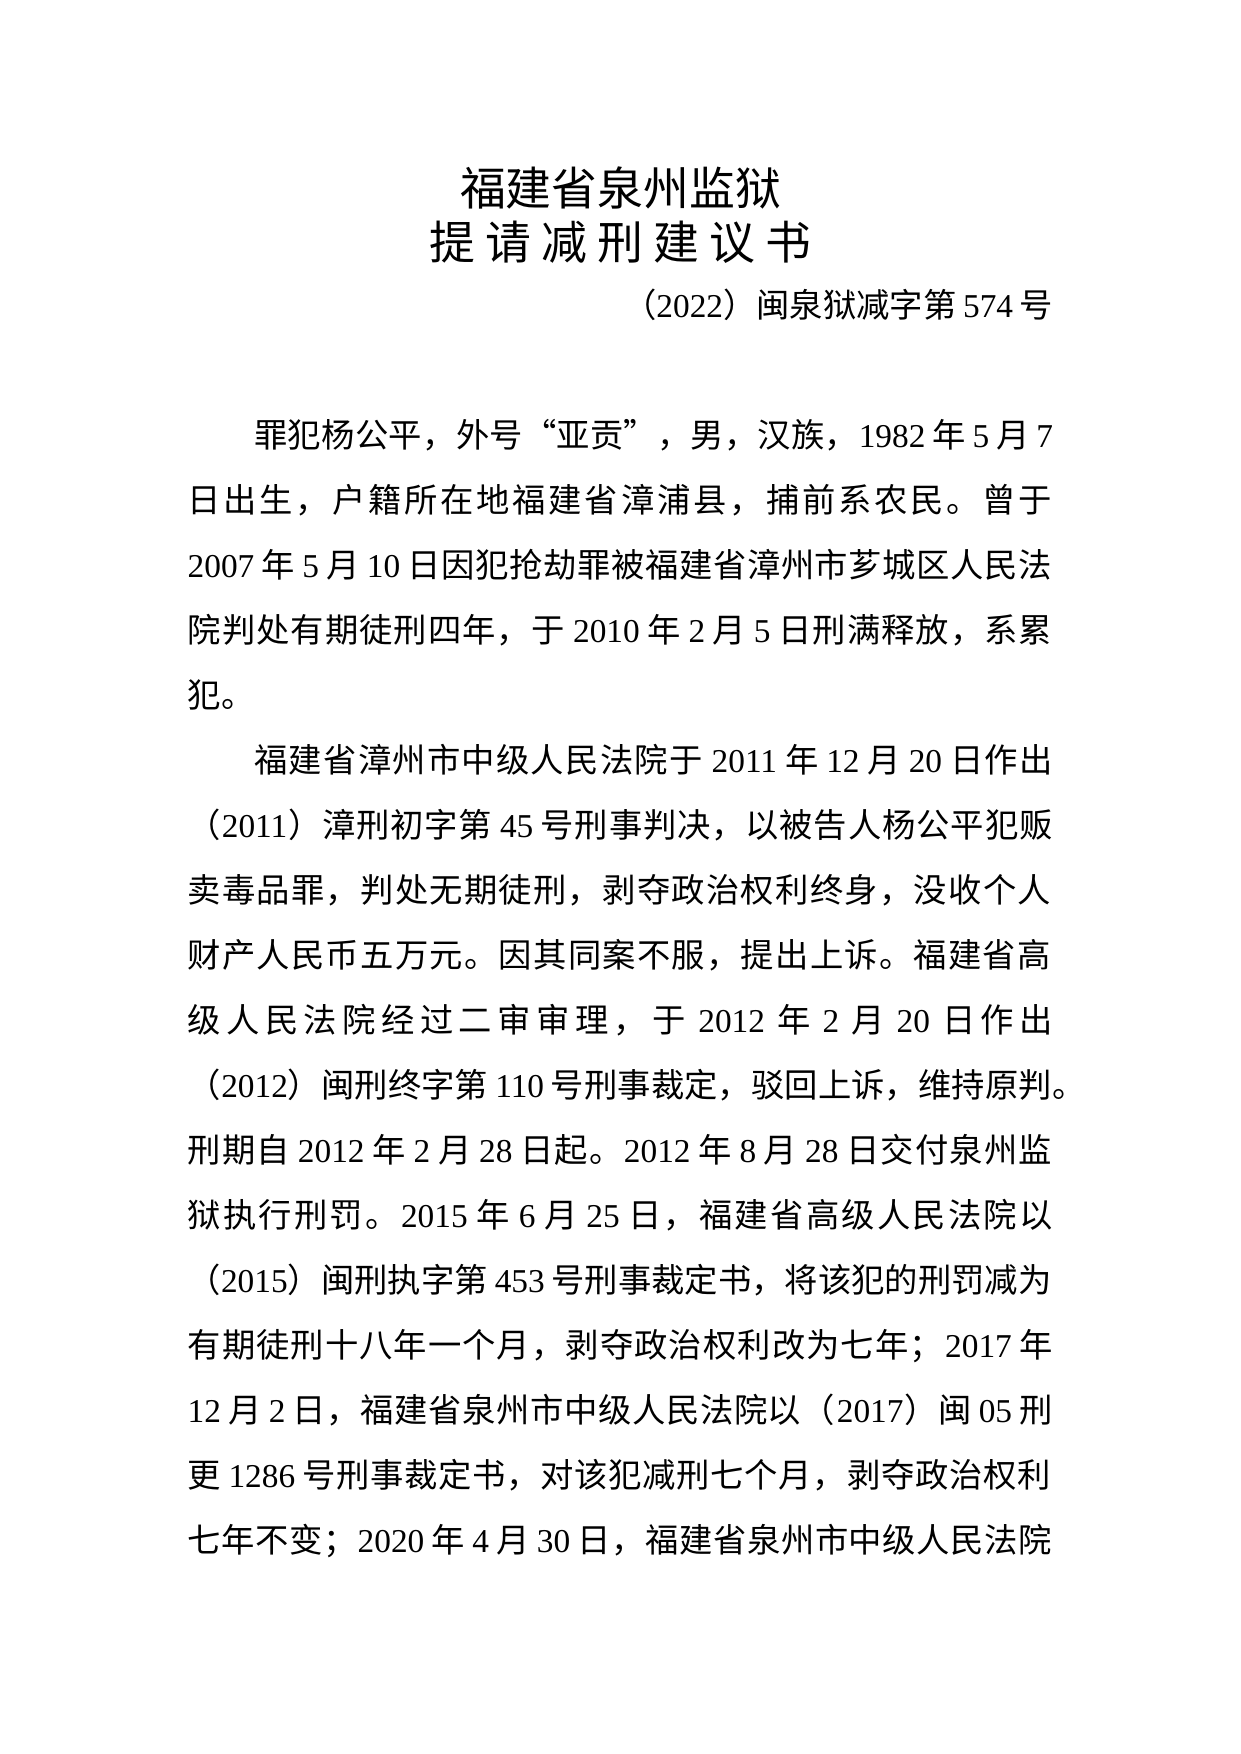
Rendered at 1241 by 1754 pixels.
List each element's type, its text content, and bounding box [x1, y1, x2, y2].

text 罪犯杨公平，外号“亚贡”，男，汉族，1982年5月7日出生，户籍所在地福建省漳浦县，捕前系农民。曾于2007年5月10日因犯抢劫罪被福建省漳州市芗城区人民法院判处有期徒刑四年，于2010年2月5日刑满释放，系累犯。 [187, 400, 1053, 725]
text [187, 725, 1053, 1570]
text （2022）闽泉狱减字第574号 [187, 270, 1053, 335]
text 提 请 减 刑 建 议 书 [187, 216, 1053, 270]
text 福建省泉州监狱 [187, 162, 1053, 216]
